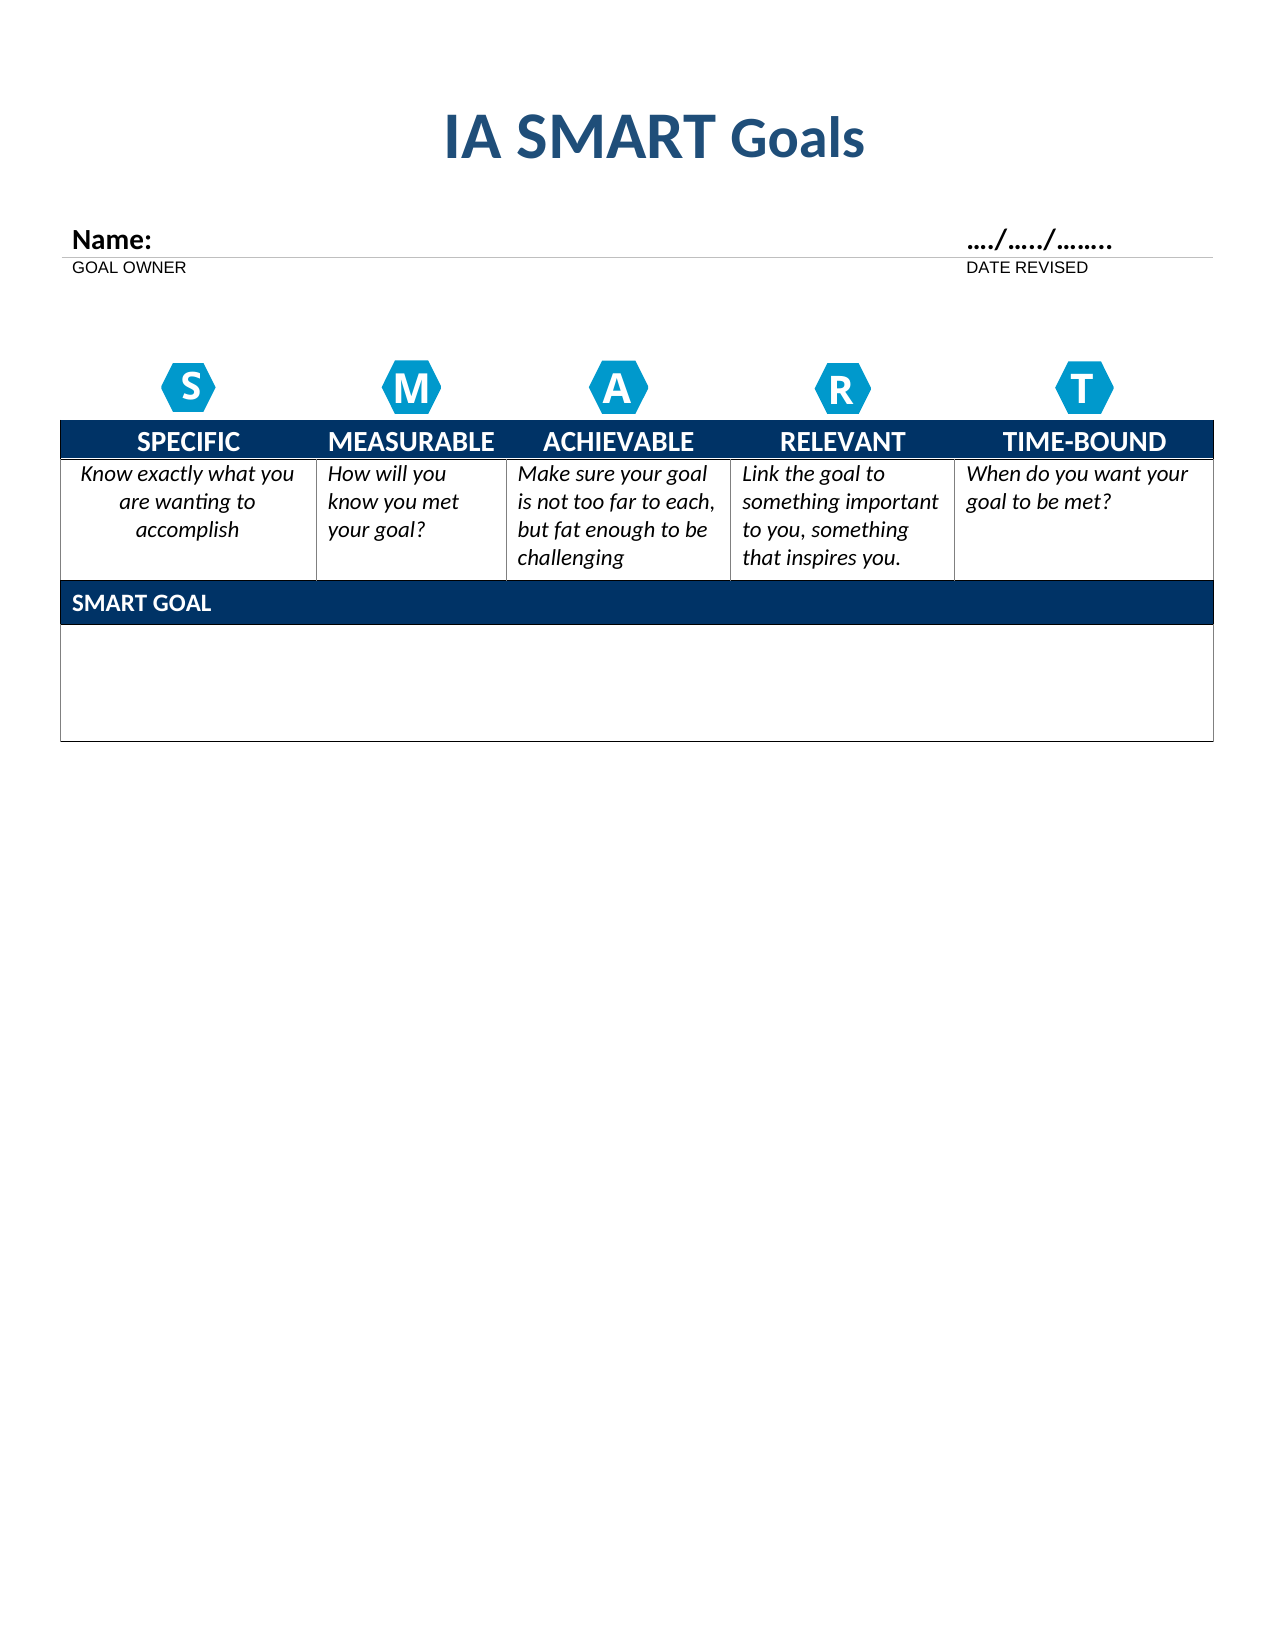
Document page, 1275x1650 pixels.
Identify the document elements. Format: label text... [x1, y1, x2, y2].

table_cell SMART GOAL [61, 581, 1213, 624]
table_cell SPECIFIC [61, 420, 316, 458]
table_cell [61, 354, 316, 420]
table_cell Make sure your goal is not too far to each, but fat enough to be challenging [507, 460, 730, 580]
table_cell GOAL OWNER [61, 258, 955, 354]
table_header …./…../…….. [955, 197, 1214, 257]
table_cell Know exactly what you are wanting to accomplish [61, 460, 316, 580]
table_cell [316, 354, 506, 420]
table_cell [955, 354, 1214, 420]
table_cell [731, 354, 955, 420]
table_cell MEASURABLE [316, 420, 506, 458]
table_cell [61, 625, 1213, 741]
table_cell How will you know you met your goal? [317, 460, 506, 580]
table_cell TIME-BOUND [955, 420, 1213, 458]
table_cell When do you want your goal to be met? [955, 460, 1213, 580]
table_header Name: [61, 197, 955, 257]
table_cell [506, 354, 731, 420]
table_cell RELEVANT [731, 420, 955, 458]
table_cell ACHIEVABLE [506, 420, 731, 458]
table_cell Link the goal to something important to you, something that inspires you. [731, 460, 954, 580]
table_cell DATE REVISED [955, 257, 1214, 354]
